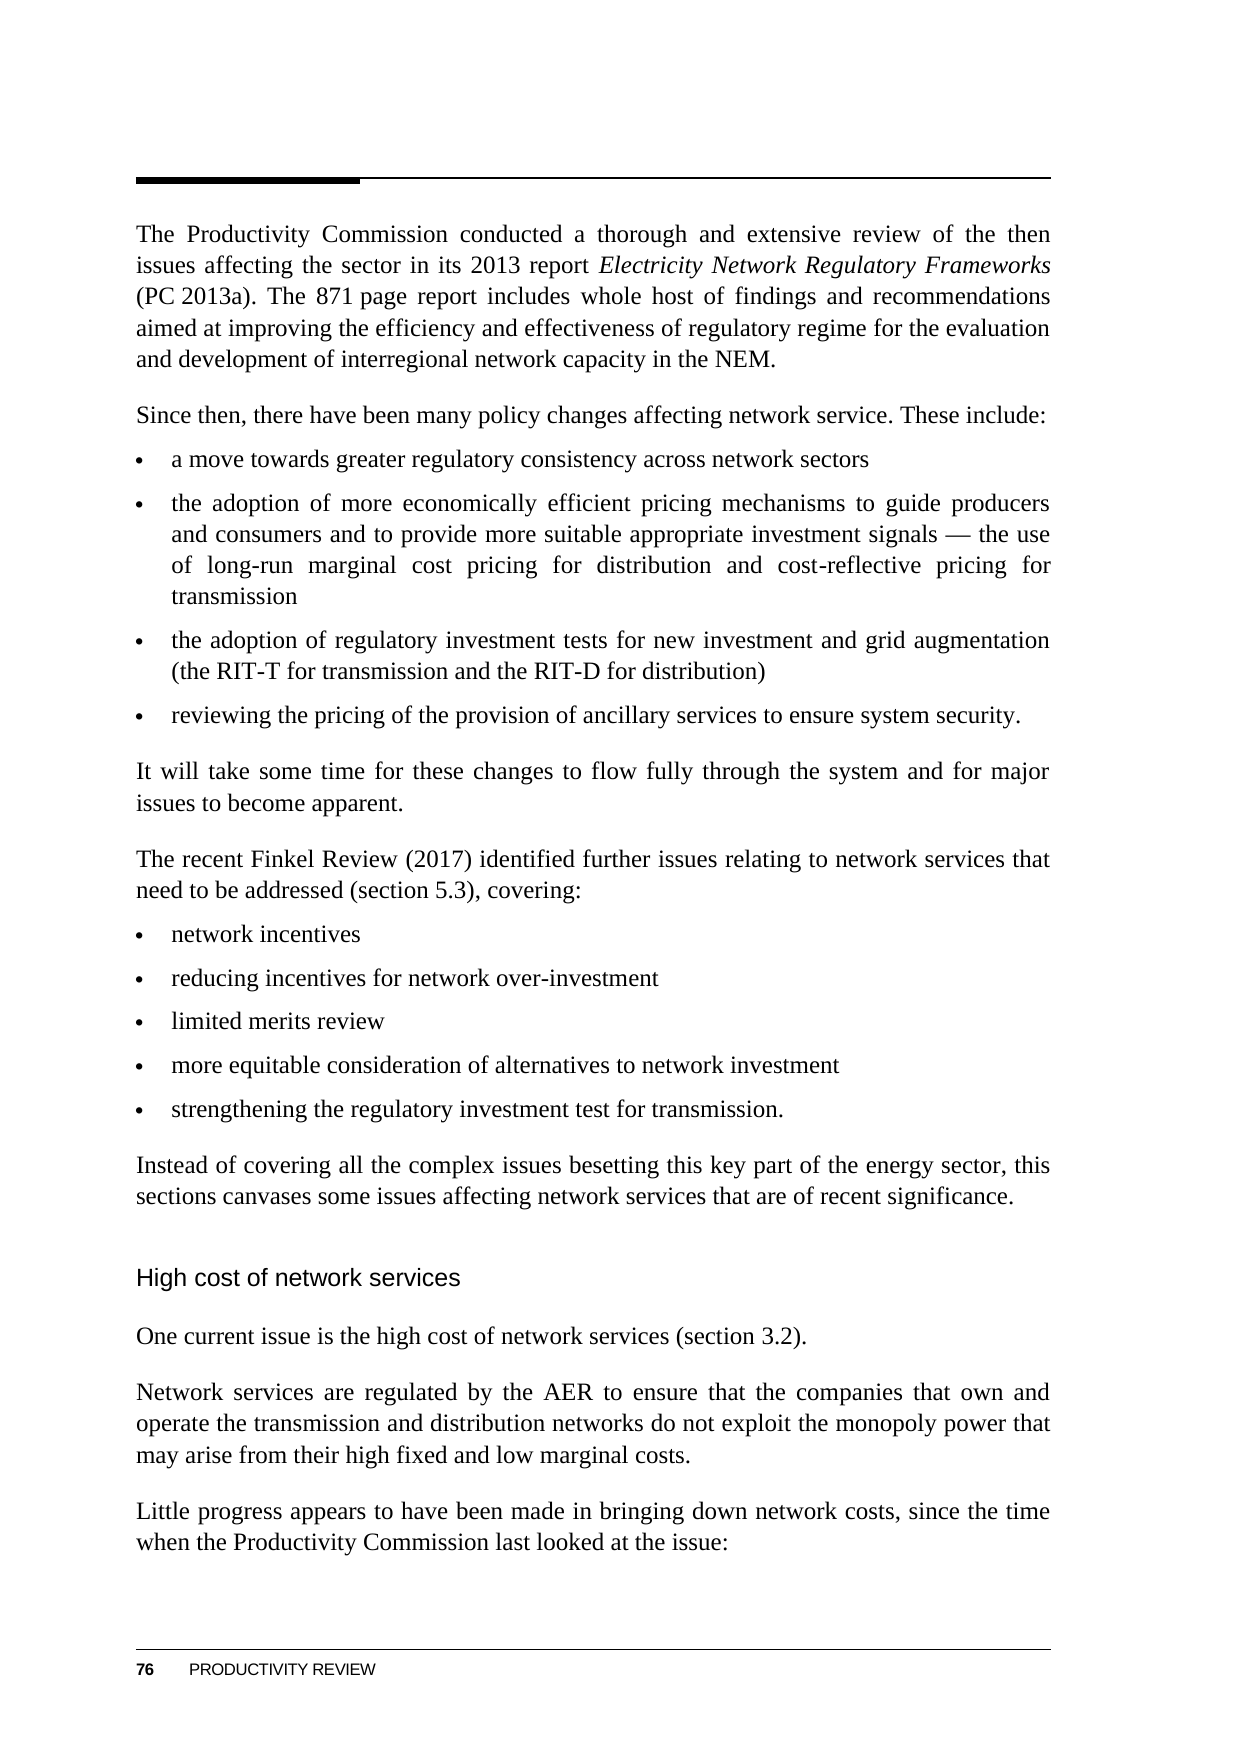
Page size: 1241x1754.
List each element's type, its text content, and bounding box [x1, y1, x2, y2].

list limited merits review [136, 1004, 1051, 1035]
list strengthening the regulatory investment test for transmission. [136, 1091, 1051, 1123]
text It will take some time for these changes to flow fully through the system and for major issues to become apparent. [136, 754, 1051, 816]
list the adoption of more economically efficient pricing mechanisms to guide producers and consumers and to provide more suitable appropriate investment signals — the use of long-run marginal cost pricing for distribution and cost-reflective pricing for transmission [136, 485, 1051, 610]
list network incentives [136, 916, 1051, 948]
text Instead of covering all the complex issues besetting this key part of the energy sector, this sections canvases some issues affecting network services that are of recent significance. [136, 1148, 1051, 1210]
list the adoption of regulatory investment tests for new investment and grid augmentation (the RIT-T for transmission and the RIT-D for distribution) [136, 623, 1051, 685]
text Network services are regulated by the AER to ensure that the companies that own and operate the transmission and distribution networks do not exploit the monopoly power that may arise from their high fixed and low marginal costs. [136, 1375, 1051, 1468]
text One current issue is the high cost of network services (section 3.2). [136, 1318, 1051, 1350]
list reviewing the pricing of the provision of ancillary services to ensure system security. [136, 698, 1051, 729]
text The recent Finkel Review (2017) identified further issues relating to network services that need to be addressed (section 5.3), covering: [136, 841, 1051, 904]
text Little progress appears to have been made in bringing down network costs, since the time when the Productivity Commission last looked at the issue: [136, 1493, 1051, 1556]
subtitle High cost of network services [136, 1260, 1051, 1293]
list a move towards greater regulatory consistency across network sectors [136, 441, 1051, 473]
list reducing incentives for network over-investment [136, 960, 1051, 991]
list more equitable consideration of alternatives to network investment [136, 1048, 1051, 1079]
text Since then, there have been many policy changes affecting network service. These include: [136, 398, 1051, 429]
text The Productivity Commission conducted a thorough and extensive review of the then issues affecting the sector in its 2013 report Electricity Network Regulatory Frameworks (PC 2013a). The 871 page report includes whole host of findings and recommendations aimed at improving the efficiency and effectiveness of regulatory regime for the evaluation and development of interregional network capacity in the NEM. [136, 216, 1051, 373]
